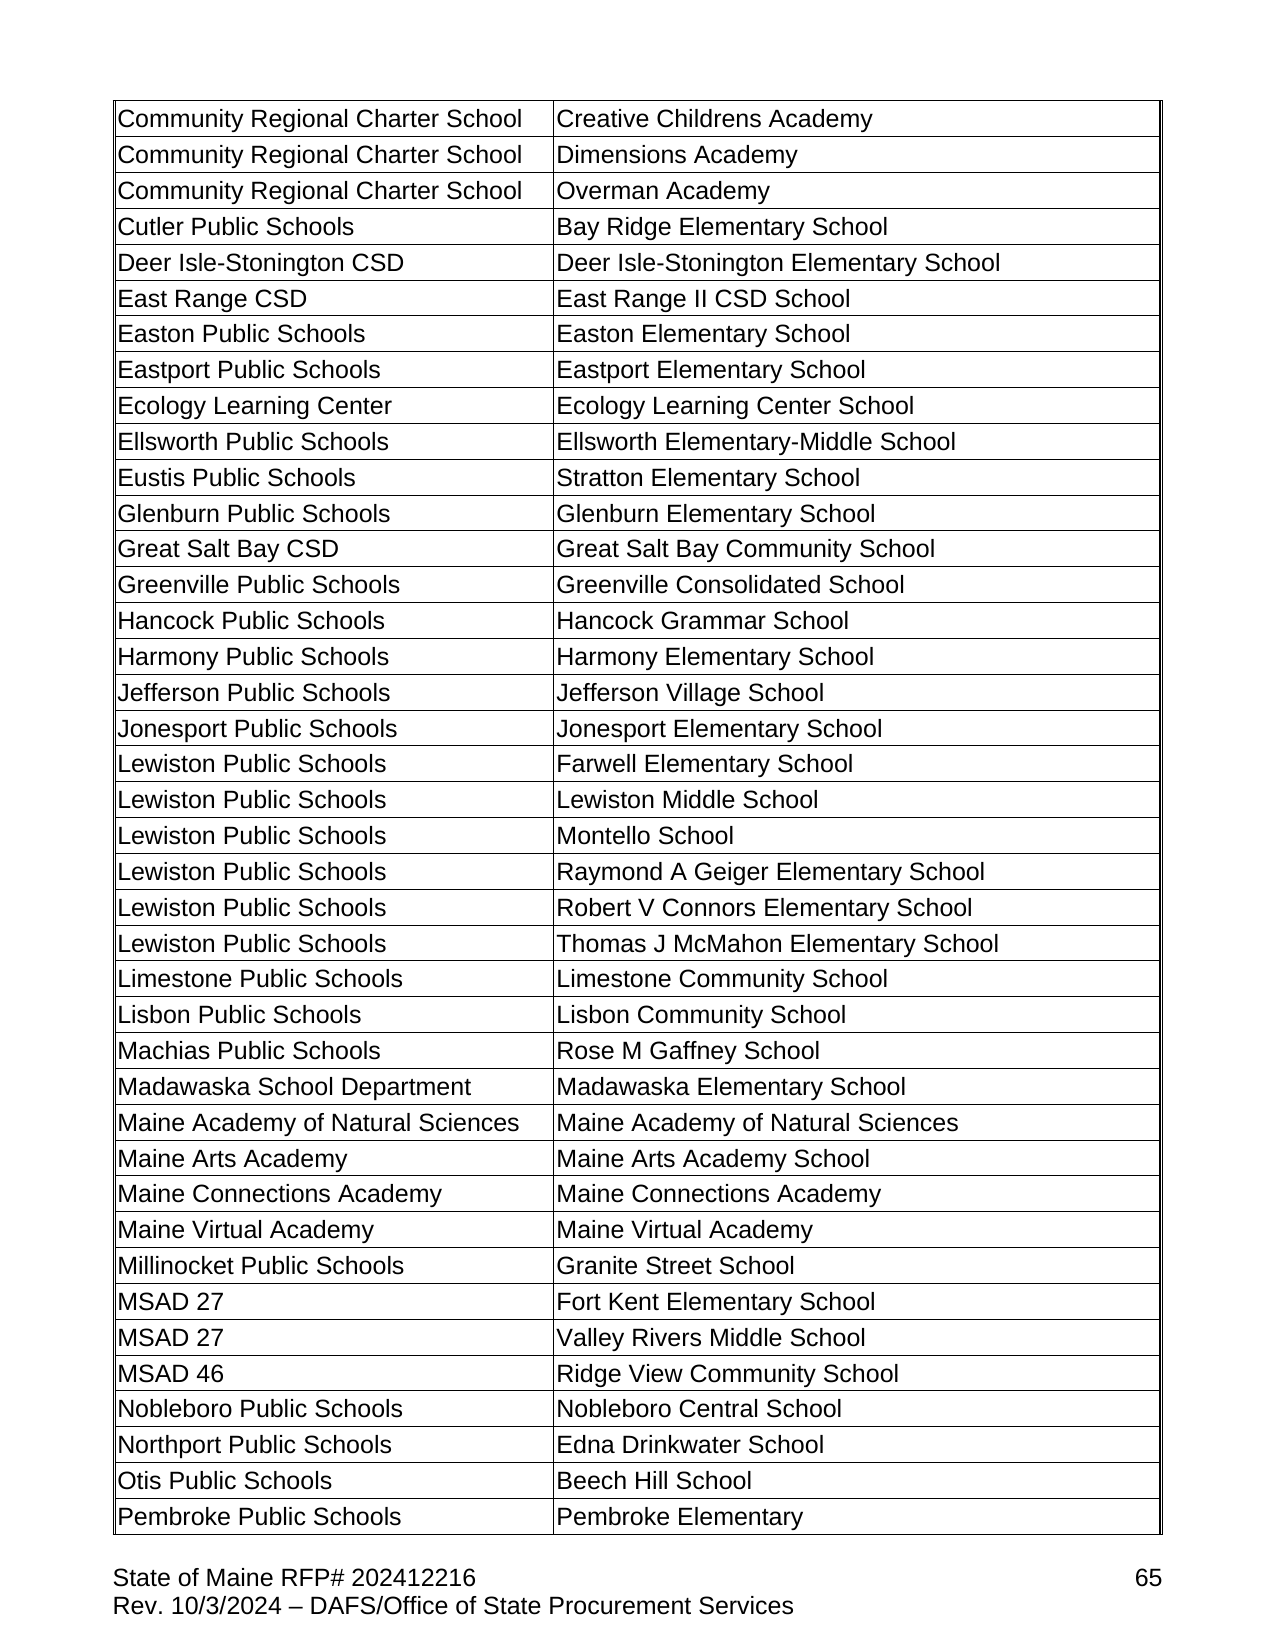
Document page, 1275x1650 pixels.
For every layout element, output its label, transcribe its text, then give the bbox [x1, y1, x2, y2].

table_cell MSAD 46 [116, 1356, 553, 1390]
table_cell Maine Arts Academy School [554, 1141, 1159, 1175]
table_cell Eastport Public Schools [116, 352, 553, 387]
table_cell Creative Childrens Academy [554, 101, 1159, 136]
table_cell MSAD 27 [116, 1284, 553, 1319]
table_cell Jefferson Village School [554, 675, 1159, 709]
table_cell Great Salt Bay Community School [554, 531, 1159, 566]
table_cell Limestone Public Schools [116, 961, 553, 996]
table_cell Thomas J McMahon Elementary School [554, 926, 1159, 960]
table_cell Community Regional Charter School [116, 173, 553, 208]
table_cell Dimensions Academy [554, 137, 1159, 172]
table_cell Nobleboro Central School [554, 1391, 1159, 1426]
table_cell Maine Arts Academy [116, 1141, 553, 1175]
table_cell Valley Rivers Middle School [554, 1320, 1159, 1354]
table_cell Edna Drinkwater School [554, 1427, 1159, 1462]
table_cell Raymond A Geiger Elementary School [554, 854, 1159, 889]
table_cell Northport Public Schools [116, 1427, 553, 1462]
table_cell Glenburn Public Schools [116, 496, 553, 530]
table_cell Community Regional Charter School [116, 137, 553, 172]
table_cell Ellsworth Public Schools [116, 424, 553, 459]
table_cell Maine Academy of Natural Sciences [116, 1105, 553, 1139]
table_cell Fort Kent Elementary School [554, 1284, 1159, 1319]
table_cell Limestone Community School [554, 961, 1159, 996]
table_cell Maine Virtual Academy [554, 1212, 1159, 1247]
table_cell Glenburn Elementary School [554, 496, 1159, 530]
table_cell Millinocket Public Schools [116, 1248, 553, 1283]
table_cell Machias Public Schools [116, 1033, 553, 1068]
table_cell Granite Street School [554, 1248, 1159, 1283]
table_cell Lewiston Public Schools [116, 782, 553, 817]
table_cell Lewiston Public Schools [116, 746, 553, 781]
table_cell Greenville Consolidated School [554, 567, 1159, 602]
table_cell Greenville Public Schools [116, 567, 553, 602]
table_cell Nobleboro Public Schools [116, 1391, 553, 1426]
table_cell Jonesport Public Schools [116, 711, 553, 745]
table_cell Overman Academy [554, 173, 1159, 208]
table_cell Easton Public Schools [116, 316, 553, 351]
table_cell Robert V Connors Elementary School [554, 890, 1159, 924]
table_cell East Range CSD [116, 281, 553, 315]
table_cell Bay Ridge Elementary School [554, 209, 1159, 244]
table_cell Ellsworth Elementary-Middle School [554, 424, 1159, 459]
table_cell Lewiston Middle School [554, 782, 1159, 817]
table_cell Lisbon Public Schools [116, 997, 553, 1032]
table_cell Community Regional Charter School [116, 101, 553, 136]
table_cell Ridge View Community School [554, 1356, 1159, 1390]
table_cell Harmony Elementary School [554, 639, 1159, 674]
table_cell Deer Isle-Stonington CSD [116, 245, 553, 279]
table_cell Lisbon Community School [554, 997, 1159, 1032]
table_cell Pembroke Elementary [554, 1499, 1159, 1534]
table_cell Maine Connections Academy [554, 1176, 1159, 1211]
table_cell Rose M Gaffney School [554, 1033, 1159, 1068]
table_cell Stratton Elementary School [554, 460, 1159, 494]
table_cell Ecology Learning Center [116, 388, 553, 423]
table_cell Pembroke Public Schools [116, 1499, 553, 1534]
table_cell Easton Elementary School [554, 316, 1159, 351]
table_cell East Range II CSD School [554, 281, 1159, 315]
table_cell Ecology Learning Center School [554, 388, 1159, 423]
table_cell Maine Virtual Academy [116, 1212, 553, 1247]
table_cell Lewiston Public Schools [116, 890, 553, 924]
table_cell MSAD 27 [116, 1320, 553, 1354]
table_cell Harmony Public Schools [116, 639, 553, 674]
table_cell Montello School [554, 818, 1159, 853]
table_cell Maine Academy of Natural Sciences [554, 1105, 1159, 1139]
table_cell Maine Connections Academy [116, 1176, 553, 1211]
table_cell Lewiston Public Schools [116, 818, 553, 853]
table_cell Eastport Elementary School [554, 352, 1159, 387]
table_cell Hancock Public Schools [116, 603, 553, 638]
table_cell Madawaska School Department [116, 1069, 553, 1104]
table_cell Lewiston Public Schools [116, 854, 553, 889]
table_cell Jefferson Public Schools [116, 675, 553, 709]
table_cell Cutler Public Schools [116, 209, 553, 244]
table_cell Lewiston Public Schools [116, 926, 553, 960]
table_cell Great Salt Bay CSD [116, 531, 553, 566]
table_cell Madawaska Elementary School [554, 1069, 1159, 1104]
table_cell Otis Public Schools [116, 1463, 553, 1498]
table_cell Deer Isle-Stonington Elementary School [554, 245, 1159, 279]
table_cell Farwell Elementary School [554, 746, 1159, 781]
table_cell Hancock Grammar School [554, 603, 1159, 638]
table_cell Jonesport Elementary School [554, 711, 1159, 745]
table_cell Beech Hill School [554, 1463, 1159, 1498]
table_cell Eustis Public Schools [116, 460, 553, 494]
